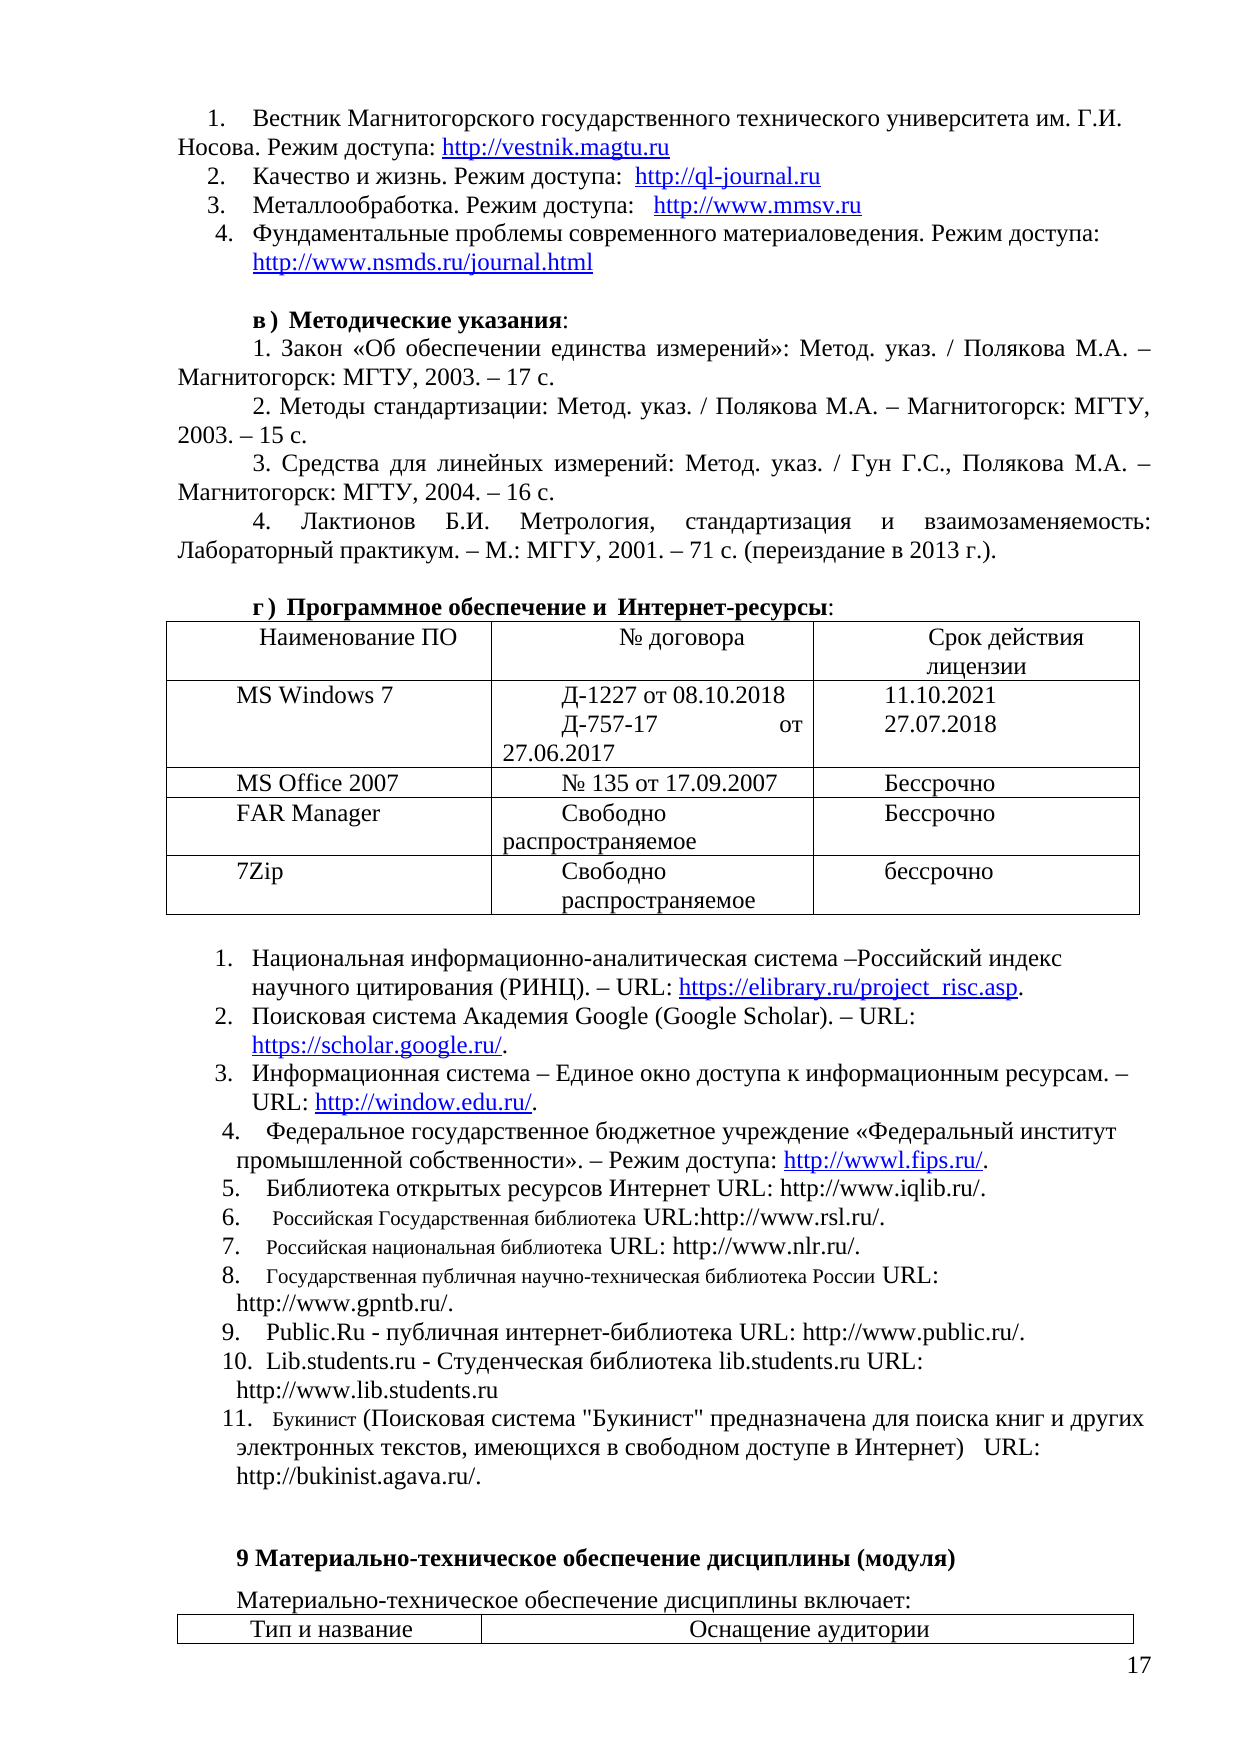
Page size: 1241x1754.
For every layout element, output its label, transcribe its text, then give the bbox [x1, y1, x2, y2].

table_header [178, 1615, 481, 1643]
subtitle 9 Материально-техническое обеспечение дисциплины (модуля) [236, 1543, 1152, 1572]
list Public.Ru - публичная интернет-библиотека URL: http://www.public.ru/. [222, 1317, 1152, 1346]
text г) Программное обеспечение и Интернет-ресурсы: [177, 592, 1152, 621]
text 2. Методы стандартизации: Метод. указ. / Полякова М.А. – Магнитогорск: МГТУ, 2003. – 15 с. [177, 391, 1152, 448]
list Металлообработка. Режим доступа: http://www.mmsv.ru [177, 190, 1152, 218]
table_cell № 135 от 17.09.2007 [492, 768, 813, 797]
list Государственная публичная научно-техническая библиотека России URL: http://www.gpntb.ru/. [222, 1260, 1152, 1317]
text Материально-техническое обеспечение дисциплины включает: [177, 1585, 1152, 1613]
list Федеральное государственное бюджетное учреждение «Федеральный институт промышленной собственности». – Режим доступа: http://wwwl.fips.ru/. [222, 1116, 1152, 1173]
table_cell Д-1227 от 08.10.2018 Д-757-17 от 27.06.2017 [492, 681, 813, 767]
text 1. Закон «Об обеспечении единства измерений»: Метод. указ. / Полякова М.А. – Магнитогорск: МГТУ, 2003. – 17 с. [177, 333, 1152, 391]
table_cell бессрочно [814, 856, 1139, 914]
table_cell 11.10.2021 27.07.2018 [814, 681, 1139, 767]
table_cell Бессрочно [814, 798, 1139, 855]
list Поисковая система Академия Google (Google Scholar). – URL: https://scholar.google.ru/. [214, 1001, 1152, 1058]
list Библиотека открытых ресурсов Интернет URL: http://www.iqlib.ru/. [222, 1173, 1152, 1202]
table_header Оснащение аудитории [482, 1615, 1133, 1643]
table_header Наименование ПО [167, 622, 491, 679]
list Информационная система – Единое окно доступа к информационным ресурсам. – URL: http://window.edu.ru/. [214, 1058, 1152, 1116]
list Российская национальная библиотека URL: http://www.nlr.ru/. [222, 1231, 1152, 1260]
list Букинист (Поисковая система "Букинист" предназначена для поиска книг и других электронных текстов, имеющихся в свободном доступе в Интернет) URL: http://bukinist.agava.ru/. [222, 1403, 1152, 1490]
table_cell 7Zip [167, 856, 491, 914]
text 3. Средства для линейных измерений: Метод. указ. / Гун Г.С., Полякова М.А. – Магнитогорск: МГТУ, 2004. – 16 с. [177, 448, 1152, 506]
table_header № договора [492, 622, 813, 679]
list Фундаментальные проблемы современного материаловедения. Режим доступа: http://www.nsmds.ru/journal.html [215, 218, 1152, 276]
text 4. Лактионов Б.И. Метрология, стандартизация и взаимозаменяемость: Лабораторный практикум. – М.: МГГУ, 2001. – 71 с. (переиздание в .). [177, 506, 1152, 563]
list Качество и жизнь. Режим доступа: http://ql-journal.ru [177, 161, 1152, 190]
table_cell Свободно распространяемое [492, 798, 813, 855]
list Российская Государственная библиотека URL:http://www.rsl.ru/. [222, 1202, 1152, 1231]
list Вестник Магнитогорского государственного технического университета им. Г.И. Носова. Режим доступа: http://vestnik.magtu.ru [177, 103, 1152, 161]
table_cell FAR Manager [167, 798, 491, 855]
table_cell MS Office 2007 [167, 768, 491, 797]
table_cell Бессрочно [814, 768, 1139, 797]
table_header Срок действия лицензии [814, 622, 1139, 679]
table_cell MS Windows 7 [167, 681, 491, 767]
table_cell Свободно распространяемое [492, 856, 813, 914]
list Национальная информационно-аналитическая система –Российский индекс научного цитирования (РИНЦ). – URL: https://elibrary.ru/project_risc.asp. [214, 943, 1152, 1001]
list Lib.students.ru - Студенческая библиотека lib.students.ru URL: http://www.lib.students.ru [222, 1346, 1152, 1403]
text в) Методические указания: [177, 305, 1152, 333]
